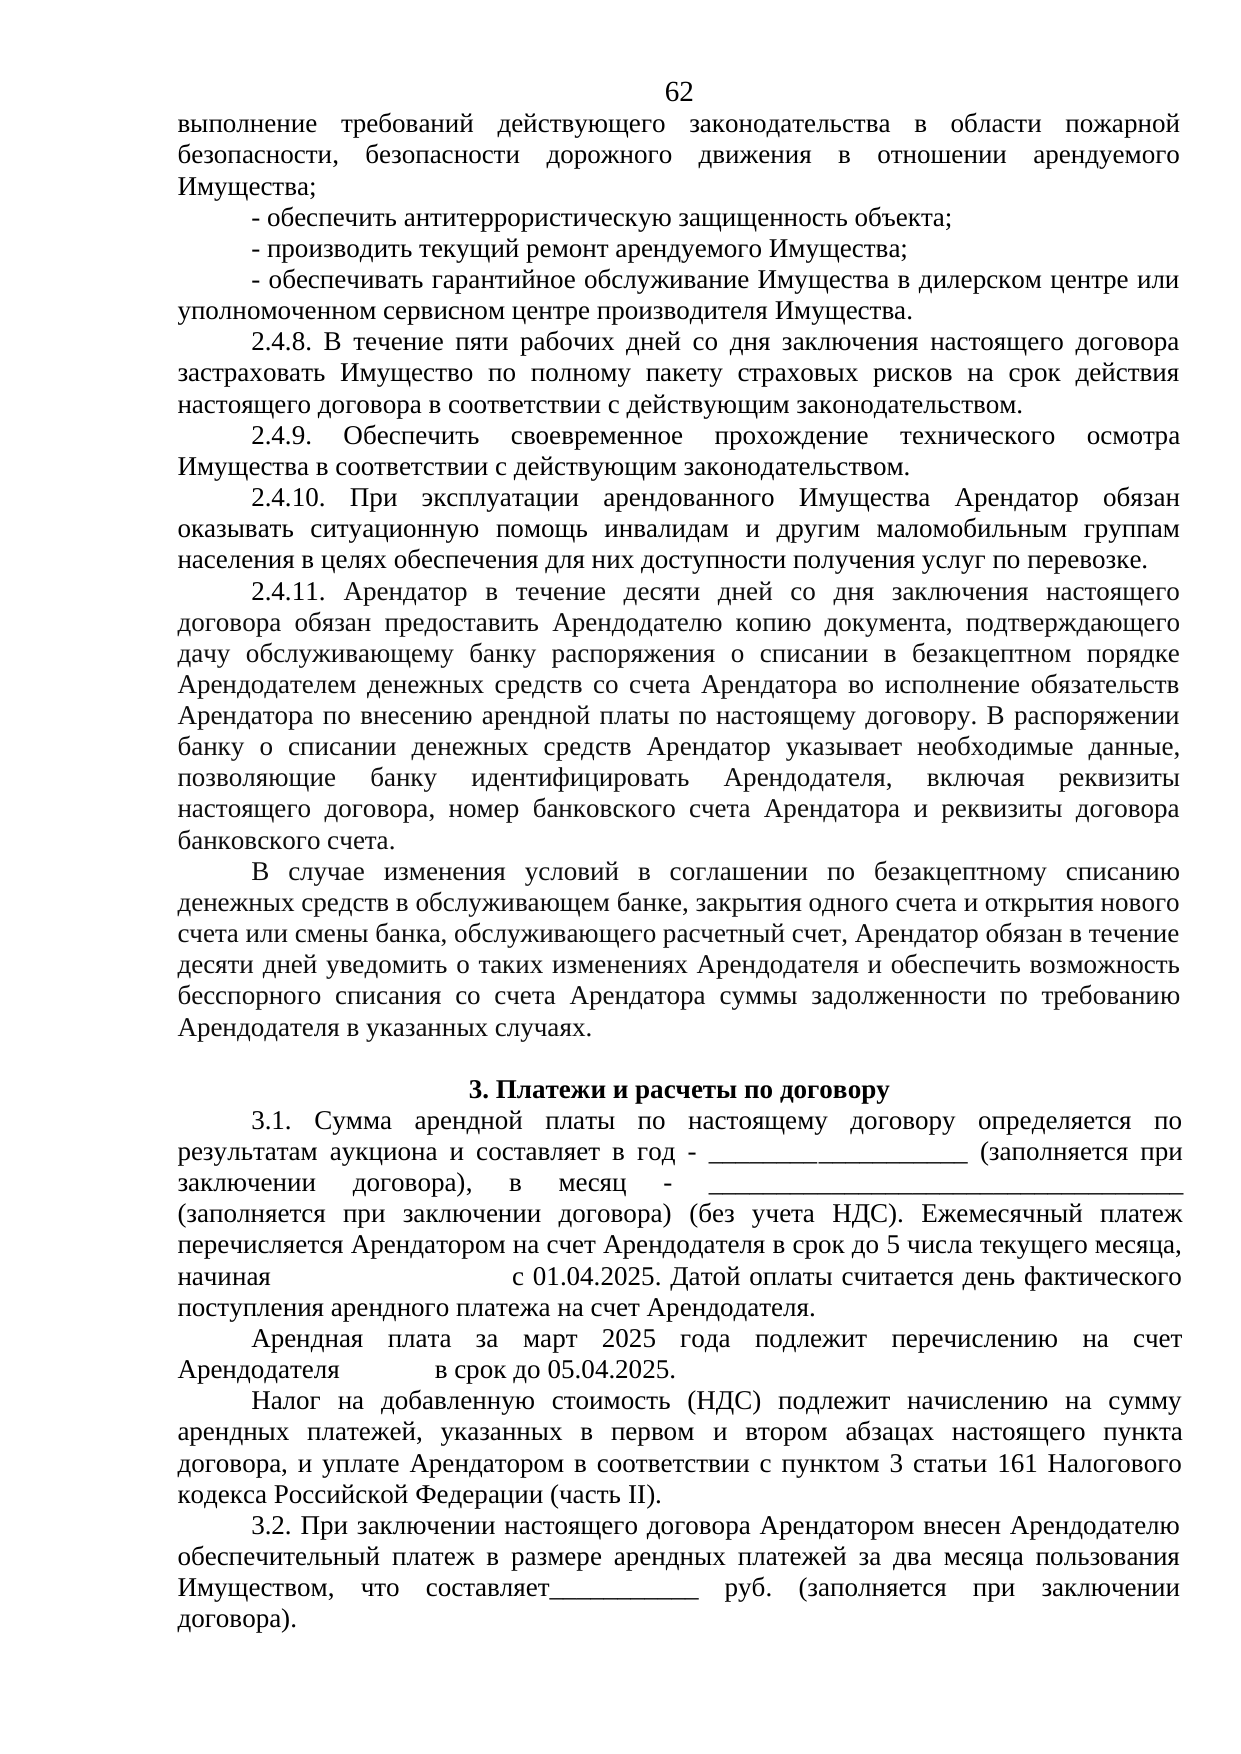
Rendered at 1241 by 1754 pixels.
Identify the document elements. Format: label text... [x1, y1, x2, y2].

text 3.1. Сумма арендной платы по настоящему договору определяется по результатам аукциона и составляет в год - ___________________ (заполняется при заключении договора), в месяц - ___________________________________ (заполняется при заключении договора) (без учета НДС). Ежемесячный платеж перечисляется Арендатором на счет Арендодателя в срок до 5 числа текущего месяца, начиная с 01.04.2025. Датой оплаты считается день фактического поступления арендного платежа на счет Арендодателя. [177, 1104, 1183, 1322]
text 3.2. При заключении настоящего договора Арендатором внесен Арендодателю обеспечительный платеж в размере арендных платежей за два месяца пользования Имуществом, что составляет___________ руб. (заполняется при заключении договора). [177, 1509, 1181, 1633]
text 2.4.8. В течение пяти рабочих дней со дня заключения настоящего договора застраховать Имущество по полному пакету страховых рисков на срок действия настоящего договора в соответствии с действующим законодательством. [177, 325, 1181, 419]
text 3. Платежи и расчеты по договору [177, 1073, 1181, 1104]
text В случае изменения условий в соглашении по безакцептному списанию денежных средств в обслуживающем банке, закрытия одного счета и открытия нового счета или смены банка, обслуживающего расчетный счет, Арендатор обязан в течение десяти дней уведомить о таких изменениях Арендодателя и обеспечить возможность бесспорного списания со счета Арендатора суммы задолженности по требованию Арендодателя в указанных случаях. [177, 855, 1181, 1042]
text 2.4.10. При эксплуатации арендованного Имущества Арендатор обязан оказывать ситуационную помощь инвалидам и другим маломобильным группам населения в целях обеспечения для них доступности получения услуг по перевозке. [177, 481, 1181, 574]
text - обеспечивать гарантийное обслуживание Имущества в дилерском центре или уполномоченном сервисном центре производителя Имущества. [177, 263, 1181, 325]
text - обеспечить антитеррористическую защищенность объекта; [177, 201, 1181, 232]
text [177, 107, 1181, 201]
text - производить текущий ремонт арендуемого Имущества; [177, 232, 1181, 263]
text 2.4.11. Арендатор в течение десяти дней со дня заключения настоящего договора обязан предоставить Арендодателю копию документа, подтверждающего дачу обслуживающему банку распоряжения о списании в безакцептном порядке Арендодателем денежных средств со счета Арендатора во исполнение обязательств Арендатора по внесению арендной платы по настоящему договору. В распоряжении банку о списании денежных средств Арендатор указывает необходимые данные, позволяющие банку идентифицировать Арендодателя, включая реквизиты настоящего договора, номер банковского счета Арендатора и реквизиты договора банковского счета. [177, 574, 1181, 855]
text 2.4.9. Обеспечить своевременное прохождение технического осмотра Имущества в соответствии с действующим законодательством. [177, 419, 1181, 481]
text Арендная плата за март 2025 года подлежит перечислению на счет Арендодателя в срок до 05.04.2025. [177, 1322, 1183, 1384]
text Налог на добавленную стоимость (НДС) подлежит начислению на сумму арендных платежей, указанных в первом и втором абзацах настоящего пункта договора, и уплате Арендатором в соответствии с пунктом 3 статьи 161 Налогового кодекса Российской Федерации (часть II). [177, 1384, 1183, 1509]
